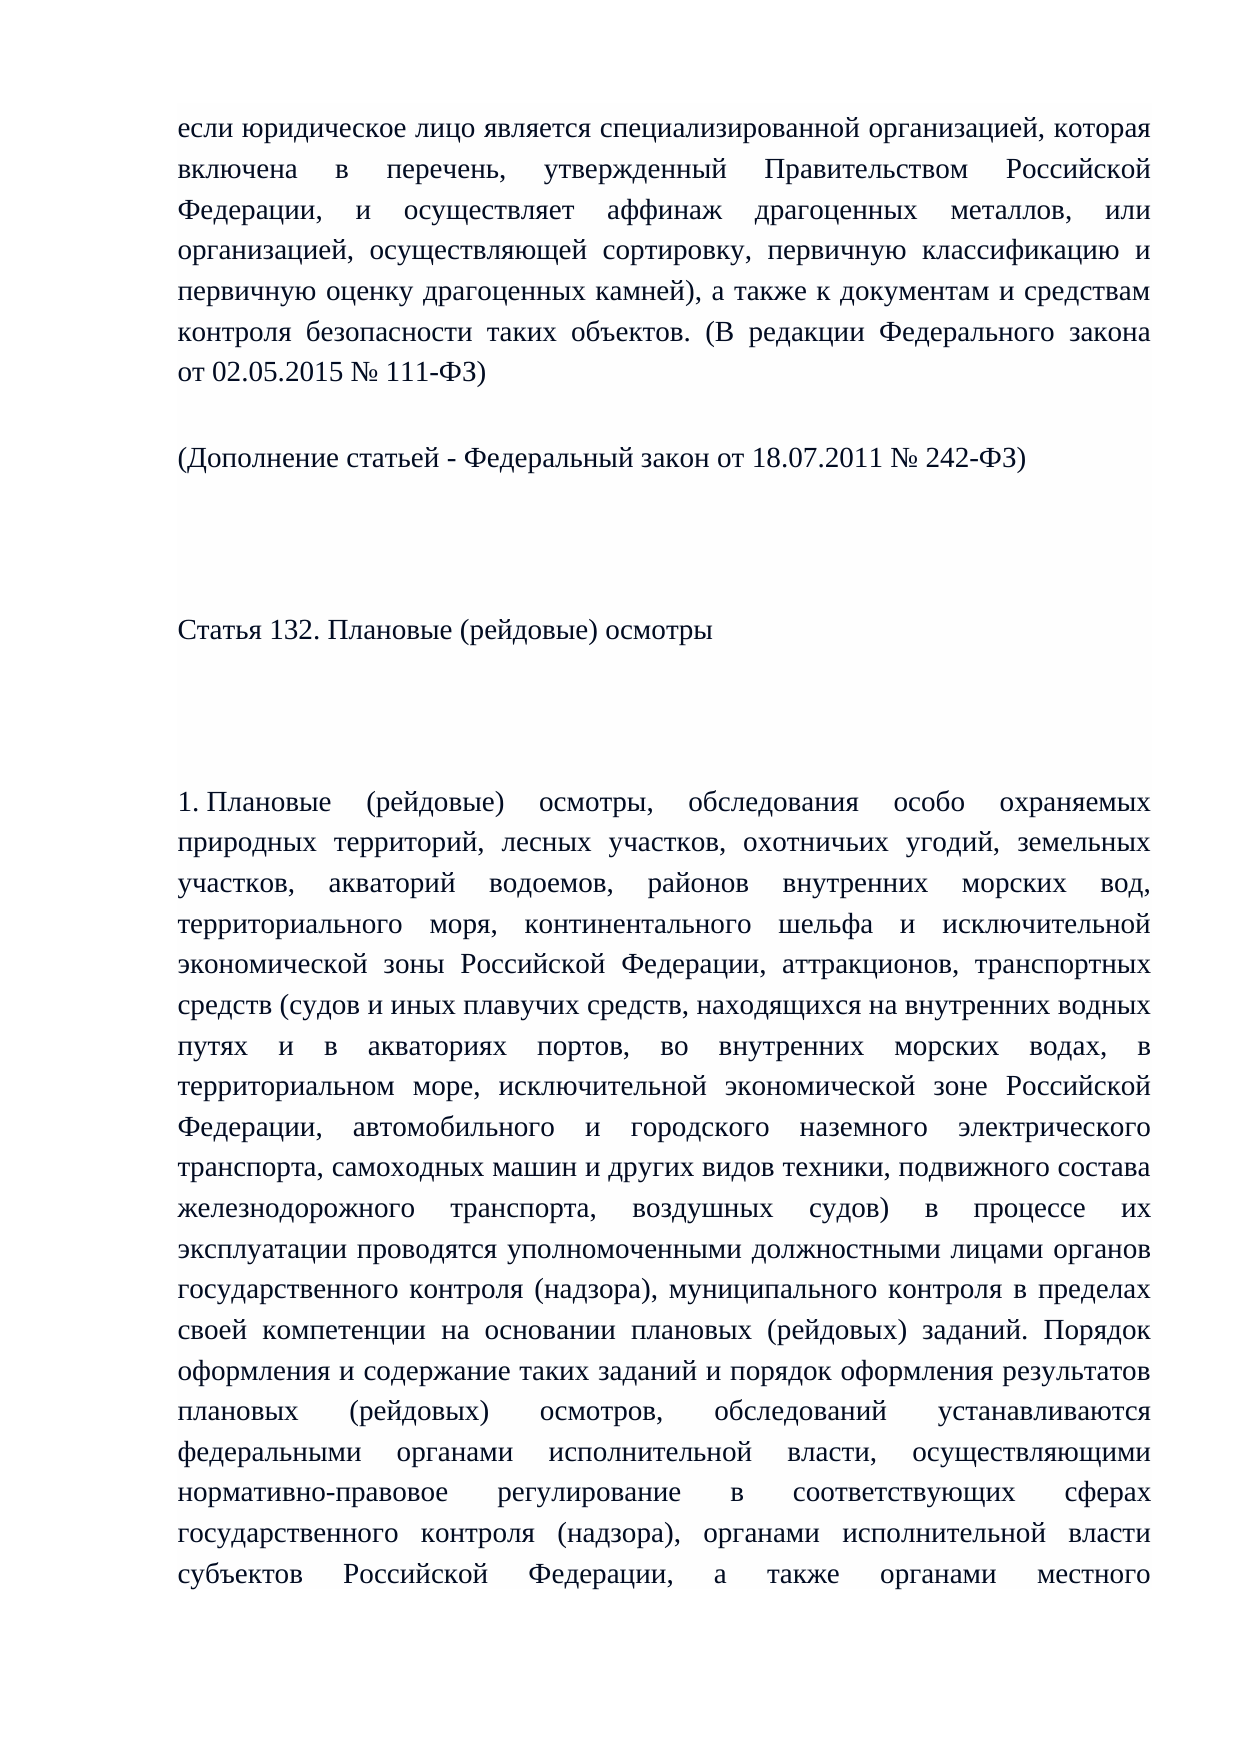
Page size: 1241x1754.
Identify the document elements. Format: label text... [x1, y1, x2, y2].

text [177, 777, 1152, 1589]
text Статья 132. Плановые (рейдовые) осмотры [177, 605, 1152, 646]
text (Дополнение статьей - Федеральный закон от 18.07.2011 № 242-ФЗ) [177, 433, 1152, 474]
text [177, 103, 1152, 388]
